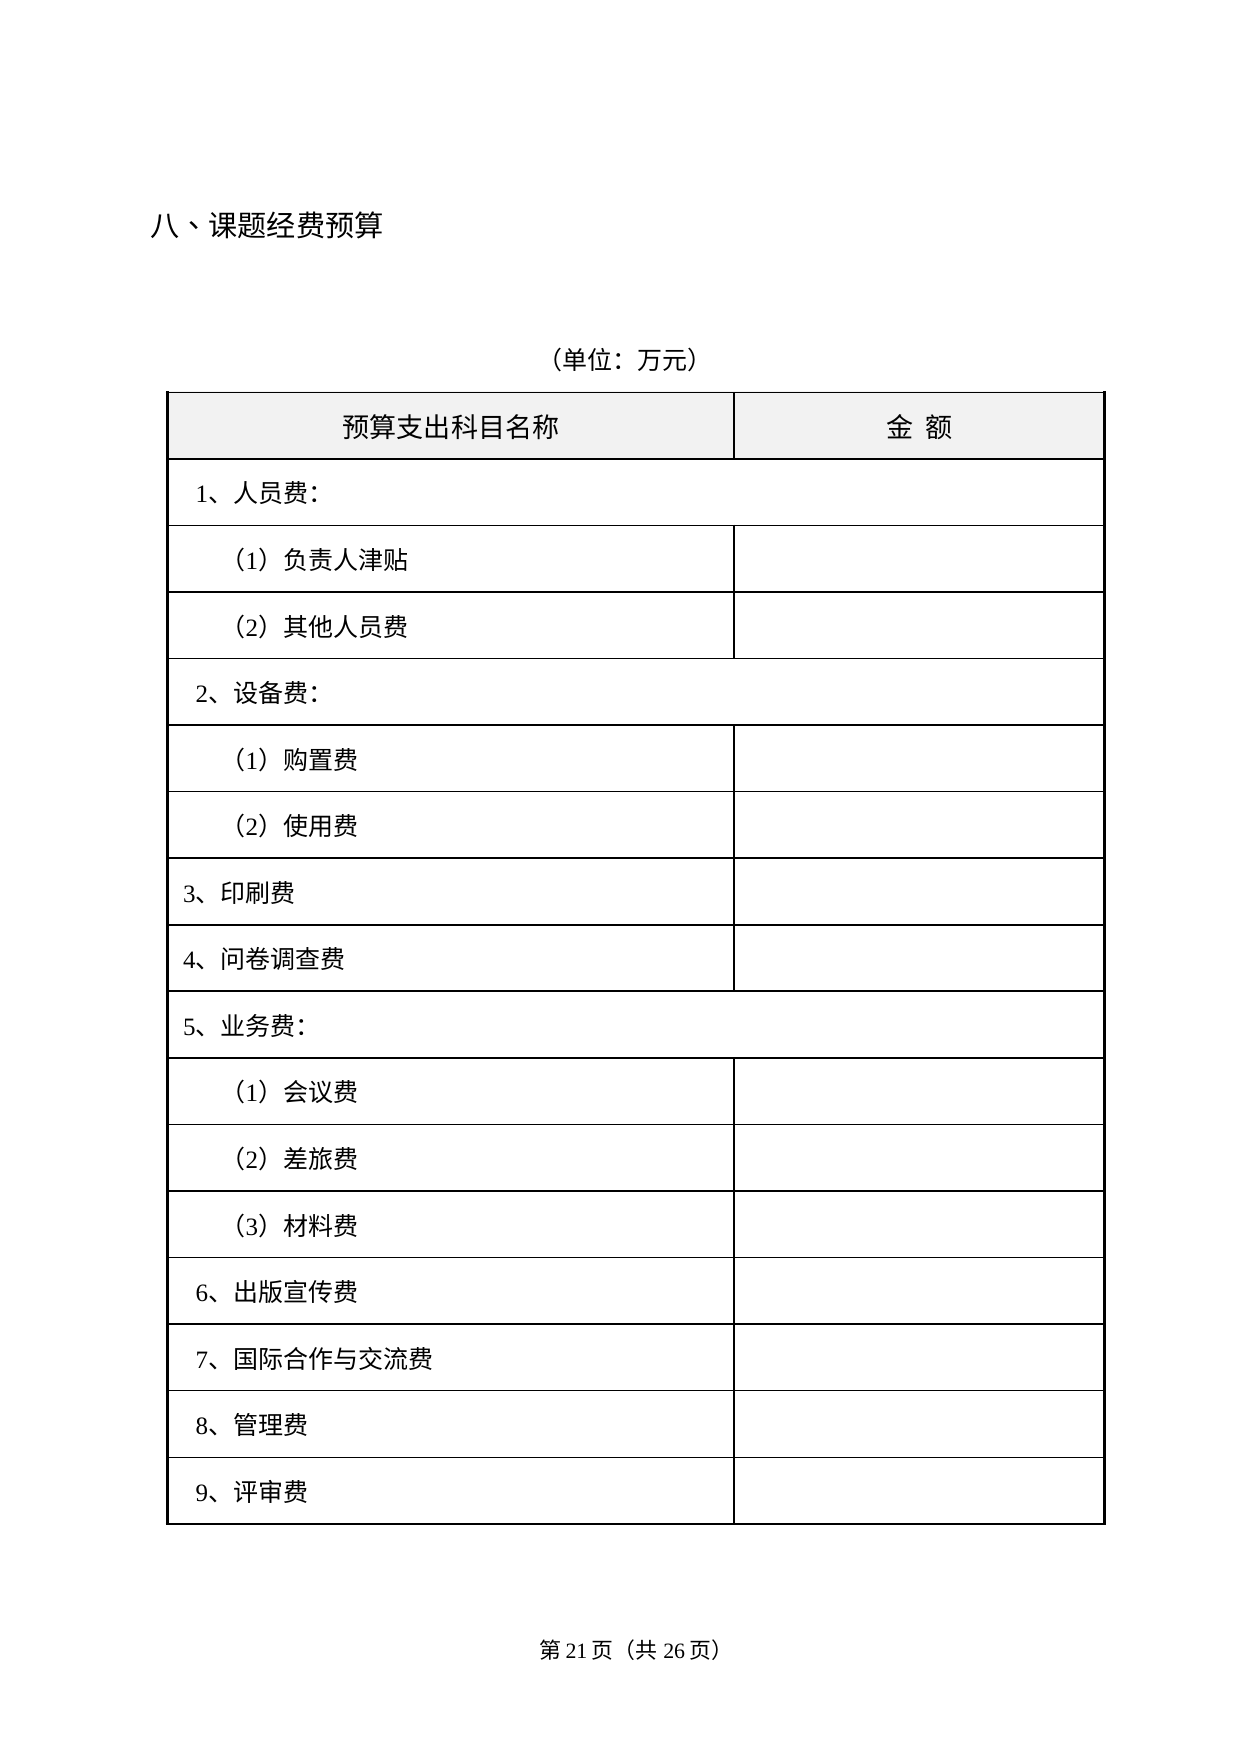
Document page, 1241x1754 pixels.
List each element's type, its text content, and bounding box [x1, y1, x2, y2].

subtitle 八、课题经费预算 [150, 193, 1122, 258]
table_cell （1）负责人津贴 [169, 526, 733, 591]
table_cell （2）其他人员费 [169, 593, 733, 658]
table_cell （1）购置费 [169, 726, 733, 791]
table_cell [735, 792, 1103, 857]
table_cell [735, 1059, 1103, 1123]
table_cell 6、出版宣传费 [169, 1258, 733, 1323]
table_cell （2）使用费 [169, 792, 733, 857]
table_cell 3、印刷费 [169, 859, 733, 924]
table_cell 4、问卷调查费 [169, 926, 733, 990]
table_cell 9、评审费 [169, 1458, 733, 1523]
table_cell [735, 1192, 1103, 1257]
table_header 金 额 [735, 393, 1103, 458]
table_cell 7、国际合作与交流费 [169, 1325, 733, 1390]
table_cell [735, 1391, 1103, 1456]
table_cell [735, 526, 1103, 591]
table_cell 5、业务费： [169, 992, 1103, 1057]
table_header 预算支出科目名称 [169, 393, 733, 458]
table_cell [735, 593, 1103, 658]
table_cell 2、设备费： [169, 659, 1103, 724]
table_cell [735, 859, 1103, 924]
table_cell （1）会议费 [169, 1059, 733, 1123]
table_cell [735, 1458, 1103, 1523]
table_cell 1、人员费： [169, 460, 1103, 524]
table_cell （3）材料费 [169, 1192, 733, 1257]
text （单位：万元） [150, 326, 1122, 391]
table_cell [735, 1325, 1103, 1390]
table_cell [735, 1125, 1103, 1190]
table_cell 8、管理费 [169, 1391, 733, 1456]
table_cell （2）差旅费 [169, 1125, 733, 1190]
table_cell [735, 1258, 1103, 1323]
table_cell [735, 726, 1103, 791]
table_cell [735, 926, 1103, 990]
